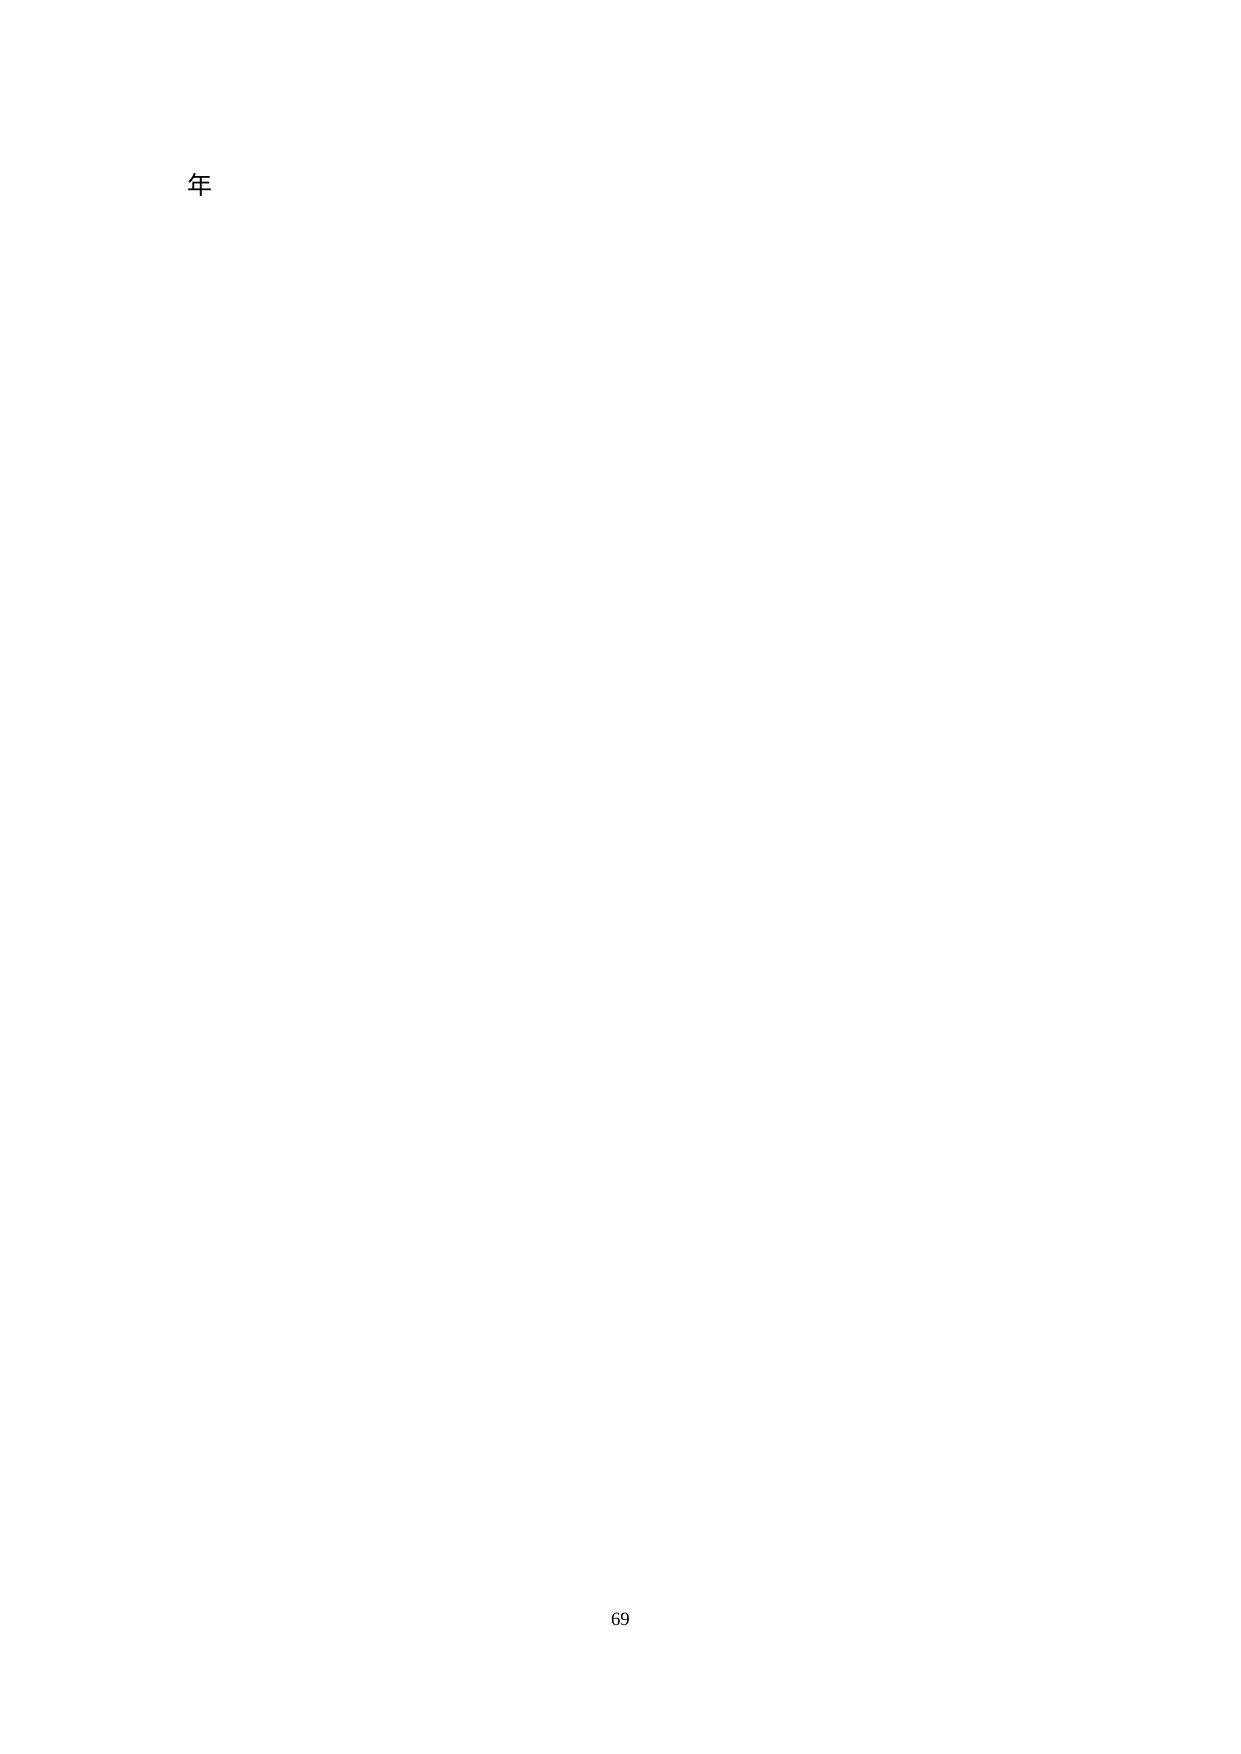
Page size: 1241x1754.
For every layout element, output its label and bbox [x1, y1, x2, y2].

text [187, 150, 1053, 218]
